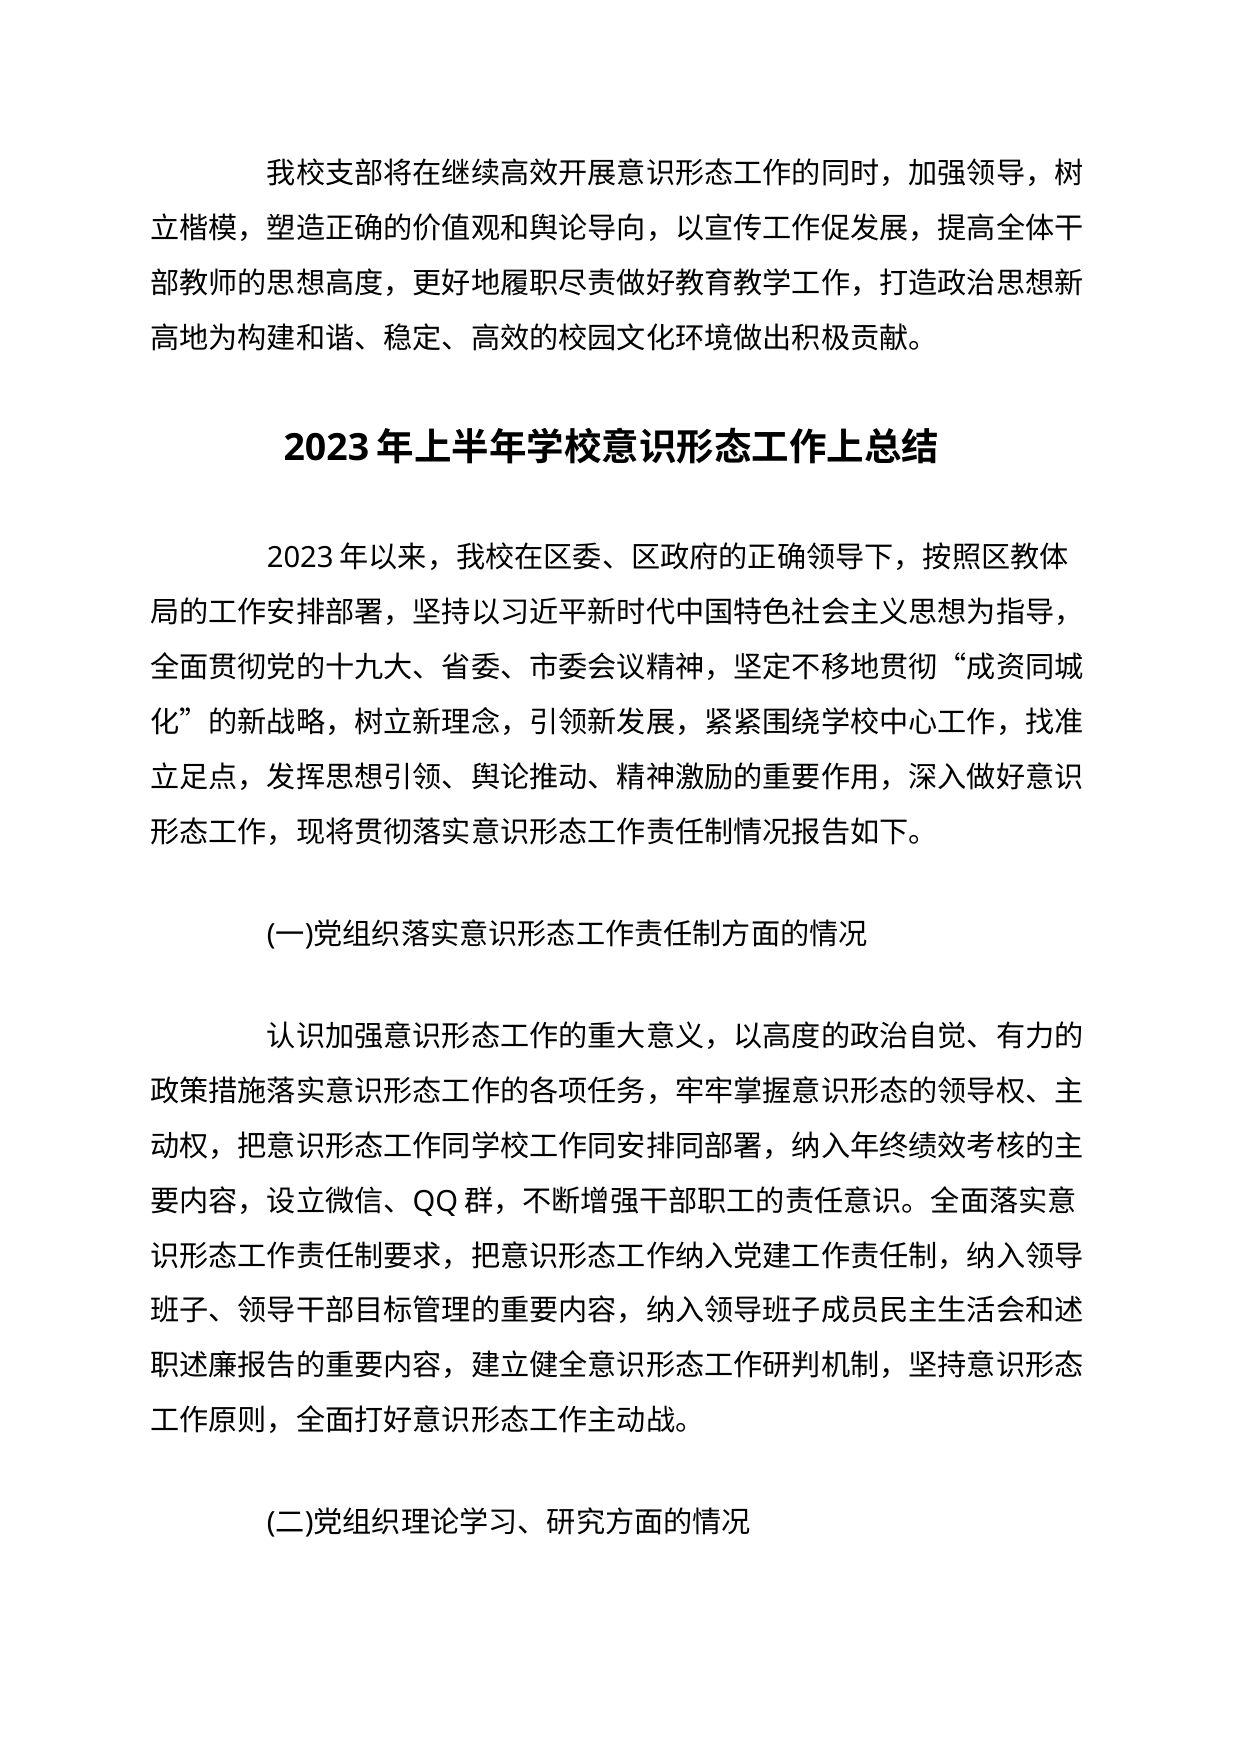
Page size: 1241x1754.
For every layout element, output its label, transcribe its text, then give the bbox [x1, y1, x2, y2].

text (二)党组织理论学习、研究方面的情况 [150, 1498, 1090, 1541]
text 认识加强意识形态工作的重大意义，以高度的政治自觉、有力的政策措施落实意识形态工作的各项任务，牢牢掌握意识形态的领导权、主动权，把意识形态工作同学校工作同安排同部署，纳入年终绩效考核的主要内容，设立微信、QQ群，不断增强干部职工的责任意识。全面落实意识形态工作责任制要求，把意识形态工作纳入党建工作责任制，纳入领导班子、领导干部目标管理的重要内容，纳入领导班子成员民主生活会和述职述廉报告的重要内容，建立健全意识形态工作研判机制，坚持意识形态工作原则，全面打好意识形态工作主动战。 [150, 1012, 1090, 1439]
text 我校支部将在继续高效开展意识形态工作的同时，加强领导，树立楷模，塑造正确的价值观和舆论导向，以宣传工作促发展，提高全体干部教师的思想高度，更好地履职尽责做好教育教学工作，打造政治思想新高地为构建和谐、稳定、高效的校园文化环境做出积极贡献。 [150, 150, 1090, 357]
text 2023年上半年学校意识形态工作上总结 [150, 416, 1090, 471]
text 2023年以来，我校在区委、区政府的正确领导下，按照区教体局的工作安排部署，坚持以习近平新时代中国特色社会主义思想为指导，全面贯彻党的十九大、省委、市委会议精神，坚定不移地贯彻“成资同城化”的新战略，树立新理念，引领新发展，紧紧围绕学校中心工作，找准立足点，发挥思想引领、舆论推动、精神激励的重要作用，深入做好意识形态工作，现将贯彻落实意识形态工作责任制情况报告如下。 [150, 534, 1090, 851]
text (一)党组织落实意识形态工作责任制方面的情况 [150, 910, 1090, 953]
